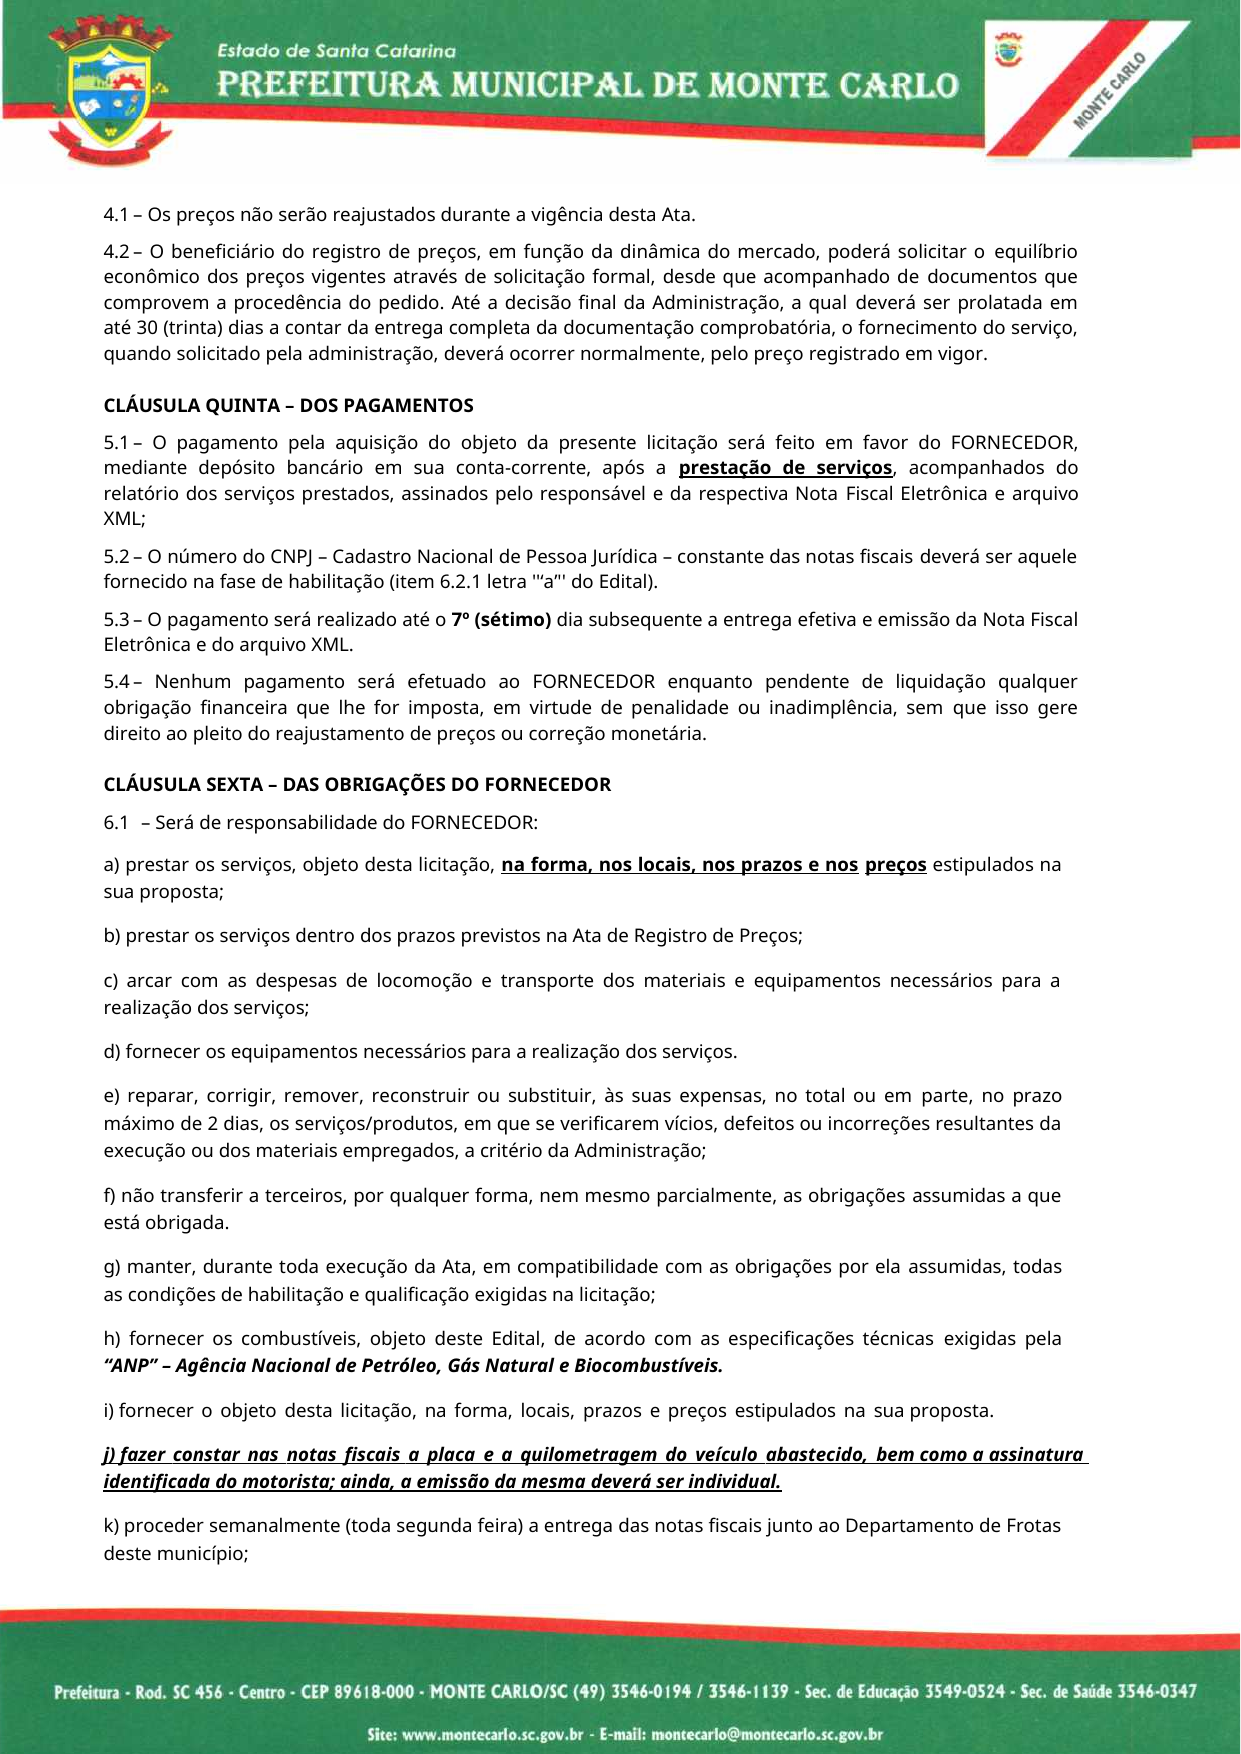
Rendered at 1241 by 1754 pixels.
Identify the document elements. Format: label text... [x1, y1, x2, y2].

text a) prestar os serviços, objeto desta licitação, na forma, nos locais, nos prazos e nos preços estipulados na sua proposta; [103, 851, 1062, 904]
text b) prestar os serviços dentro dos prazos previstos na Ata de Registro de Preços; [103, 923, 1093, 948]
text k) proceder semanalmente (toda segunda feira) a entrega das notas fiscais junto ao Departamento de Frotas deste município; [103, 1513, 1061, 1566]
picture [0, 0, 1241, 184]
text g) manter, durante toda execução da Ata, em compatibilidade com as obrigações por ela assumidas, todas as condições de habilitação e qualificação exigidas na licitação; [103, 1254, 1062, 1307]
text i) fornecer o objeto desta licitação, na forma, locais, prazos e preços estipulados na sua proposta. [103, 1397, 1093, 1422]
list – Nenhum pagamento será efetuado ao FORNECEDOR enquanto pendente de liquidação qualquer obrigação financeira que lhe for imposta, em virtude de penalidade ou inadimplência, sem que isso gere direito ao pleito do reajustamento de preços ou correção monetária. [103, 669, 1078, 745]
text f) não transferir a terceiros, por qualquer forma, nem mesmo parcialmente, as obrigações assumidas a que está obrigada. [103, 1182, 1061, 1235]
text j) fazer constar nas notas fiscais a placa e a quilometragem do veículo abastecido, bem como a assinatura identificada do motorista; ainda, a emissão da mesma deverá ser individual. [103, 1441, 1093, 1494]
picture [0, 1604, 1241, 1754]
list – O número do CNPJ – Cadastro Nacional de Pessoa Jurídica – constante das notas fiscais deverá ser aquele fornecido na fase de habilitação (item 6.2.1 letra ''‘a’'' do Edital). [103, 543, 1077, 594]
text d) fornecer os equipamentos necessários para a realização dos serviços. [103, 1039, 1093, 1064]
text e) reparar, corrigir, remover, reconstruir ou substituir, às suas expensas, no total ou em parte, no prazo máximo de 2 dias, os serviços/produtos, em que se verificarem vícios, defeitos ou incorreções resultantes da execução ou dos materiais empregados, a critério da Administração; [103, 1083, 1062, 1163]
text h) fornecer os combustíveis, objeto deste Edital, de acordo com as especificações técnicas exigidas pela “ANP” – Agência Nacional de Petróleo, Gás Natural e Biocombustíveis. [103, 1325, 1062, 1378]
subtitle CLÁUSULA SEXTA – DAS OBRIGAÇÕES DO FORNECEDOR [103, 772, 1093, 797]
list – O pagamento será realizado até o 7º (sétimo) dia subsequente a entrega efetiva e emissão da Nota Fiscal Eletrônica e do arquivo XML. [103, 606, 1078, 657]
list – O pagamento pela aquisição do objeto da presente licitação será feito em favor do FORNECEDOR, mediante depósito bancário em sua conta-corrente, após a prestação de serviços, acompanhados do relatório dos serviços prestados, assinados pelo responsável e da respectiva Nota Fiscal Eletrônica e arquivo XML; [103, 429, 1079, 531]
list – Os preços não serão reajustados durante a vigência desta Ata. [103, 201, 1093, 226]
subtitle CLÁUSULA QUINTA – DOS PAGAMENTOS [103, 392, 1093, 417]
list – O beneficiário do registro de preços, em função da dinâmica do mercado, poderá solicitar o equilíbrio econômico dos preços vigentes através de solicitação formal, desde que acompanhado de documentos que comprovem a procedência do pedido. Até a decisão final da Administração, a qual deverá ser prolatada em até 30 (trinta) dias a contar da entrega completa da documentação comprobatória, o fornecimento do serviço, quando solicitado pela administração, deverá ocorrer normalmente, pelo preço registrado em vigor. [103, 238, 1078, 366]
text c) arcar com as despesas de locomoção e transporte dos materiais e equipamentos necessários para a realização dos serviços; [103, 967, 1061, 1020]
list – Será de responsabilidade do FORNECEDOR: [103, 809, 1093, 834]
